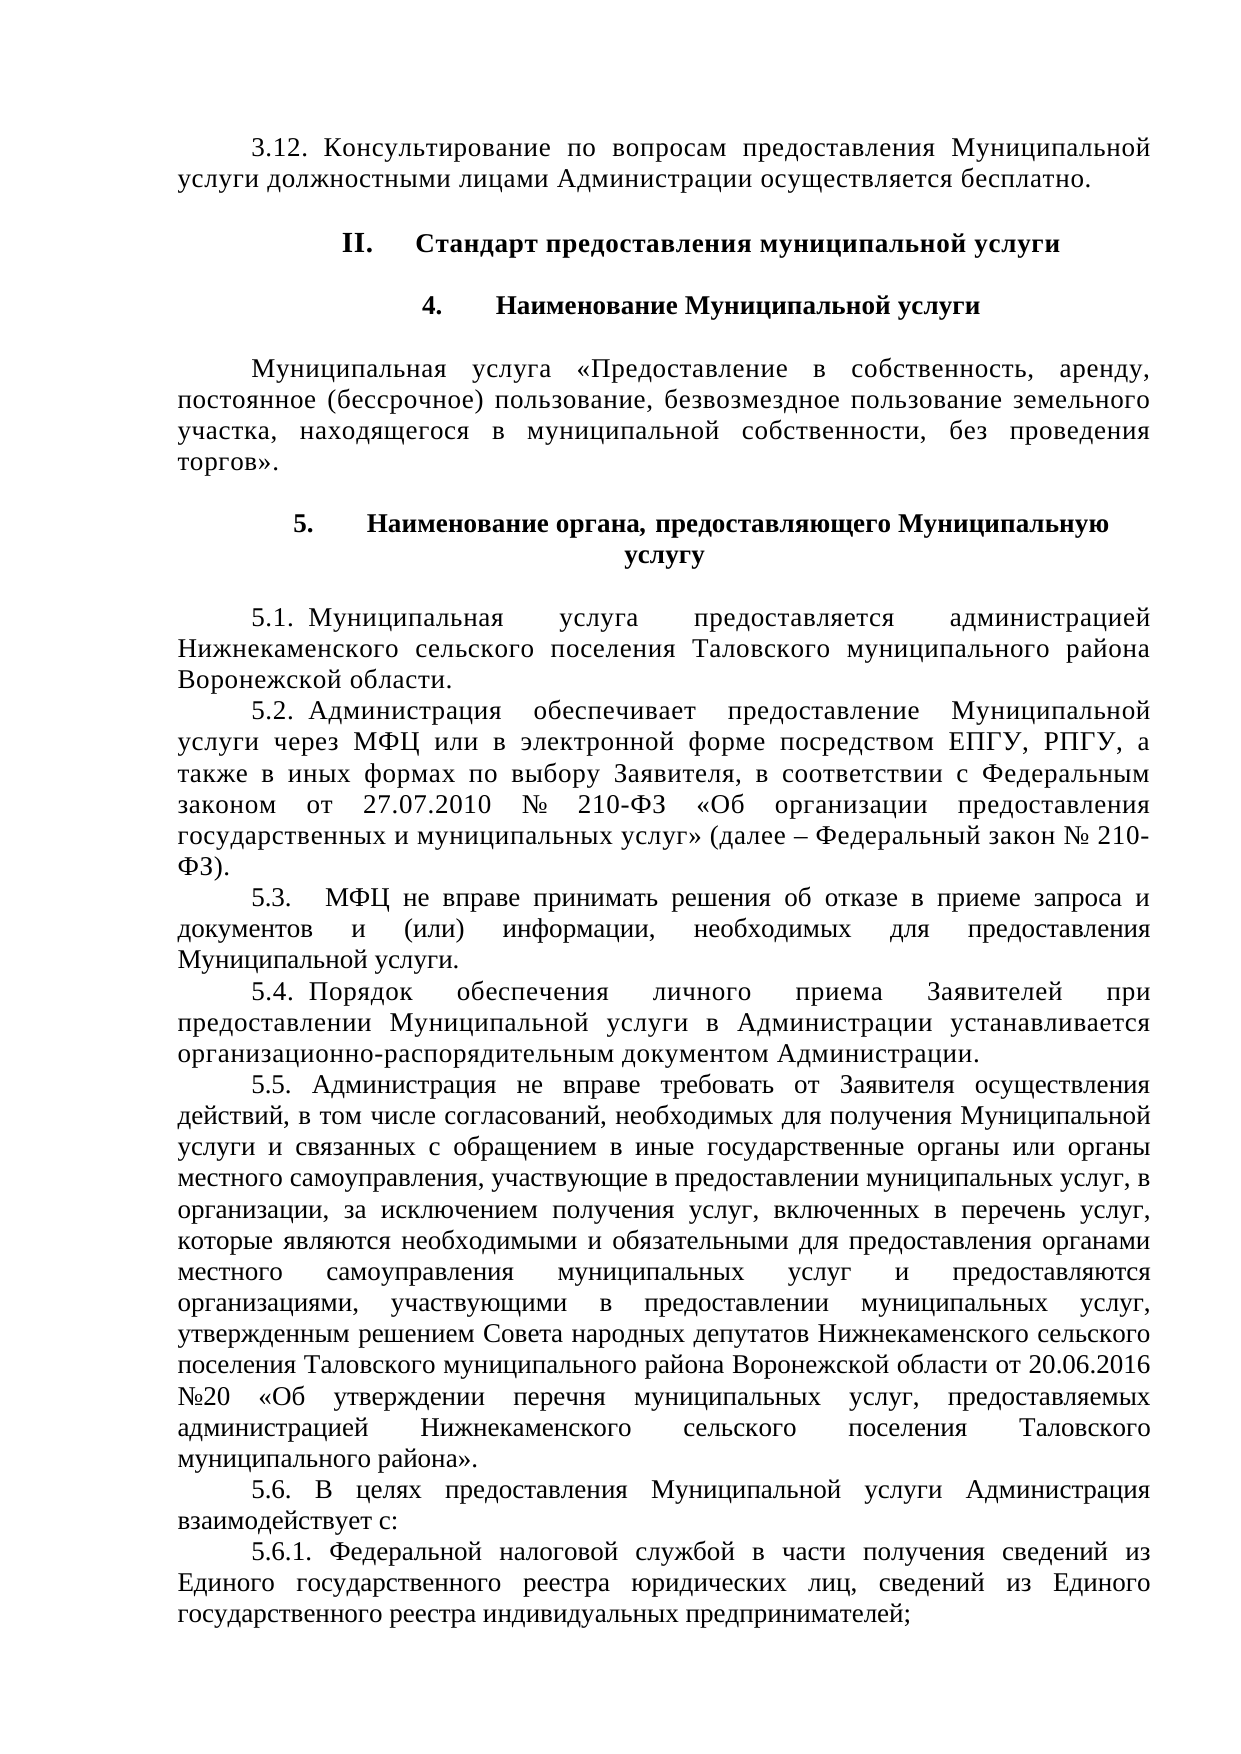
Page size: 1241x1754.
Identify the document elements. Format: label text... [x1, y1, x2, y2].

list Наименование органа, предоставляющего Муниципальную услугу [177, 507, 1152, 570]
list Консультирование по вопросам предоставления Муниципальной услуги должностными лицами Администрации осуществляется бесплатно. [177, 131, 1152, 194]
text 5.6.1. Федеральной налоговой службой в части получения сведений из Единого государственного реестра юридических лиц, сведений из Единого государственного реестра индивидуальных предпринимателей; [177, 1535, 1152, 1629]
text Муниципальная услуга «Предоставление в собственность, аренду, постоянное (бессрочное) пользование, безвозмездное пользование земельного участка, находящегося в муниципальной собственности, без проведения торгов». [177, 352, 1152, 476]
list МФЦ не вправе принимать решения об отказе в приеме запроса и документов и (или) информации, необходимых для предоставления Муниципальной услуги. [177, 881, 1152, 975]
list Муниципальная услуга предоставляется администрацией Нижнекаменского сельского поселения Таловского муниципального района Воронежской области. [177, 601, 1152, 694]
text 5.5. Администрация не вправе требовать от Заявителя осуществления действий, в том числе согласований, необходимых для получения Муниципальной услуги и связанных с обращением в иные государственные органы или органы местного самоуправления, участвующие в предоставлении муниципальных услуг, в организации, за исключением получения услуг, включенных в перечень услуг, которые являются необходимыми и обязательными для предоставления органами местного самоуправления муниципальных услуг и предоставляются организациями, участвующими в предоставлении муниципальных услуг, утвержденным решением Совета народных депутатов Нижнекаменского сельского поселения Таловского муниципального района Воронежской области от 20.06.2016 №20 «Об утверждении перечня муниципальных услуг, предоставляемых администрацией Нижнекаменского сельского поселения Таловского муниципального района». [177, 1068, 1152, 1473]
list Порядок обеспечения личного приема Заявителей при предоставлении Муниципальной услуги в Администрации устанавливается организационно-распорядительным документом Администрации. [177, 975, 1152, 1068]
text 5.6. В целях предоставления Муниципальной услуги Администрация взаимодействует с: [177, 1473, 1152, 1535]
list Наименование Муниципальной услуги [177, 289, 1152, 321]
list Стандарт предоставления муниципальной услуги [177, 225, 1152, 258]
list Администрация обеспечивает предоставление Муниципальной услуги через МФЦ или в электронной форме посредством ЕПГУ, РПГУ, а также в иных формах по выбору Заявителя, в соответствии с Федеральным законом от 27.07.2010 № 210-ФЗ «Об организации предоставления государственных и муниципальных услуг» (далее – Федеральный закон № 210-ФЗ). [177, 694, 1152, 881]
